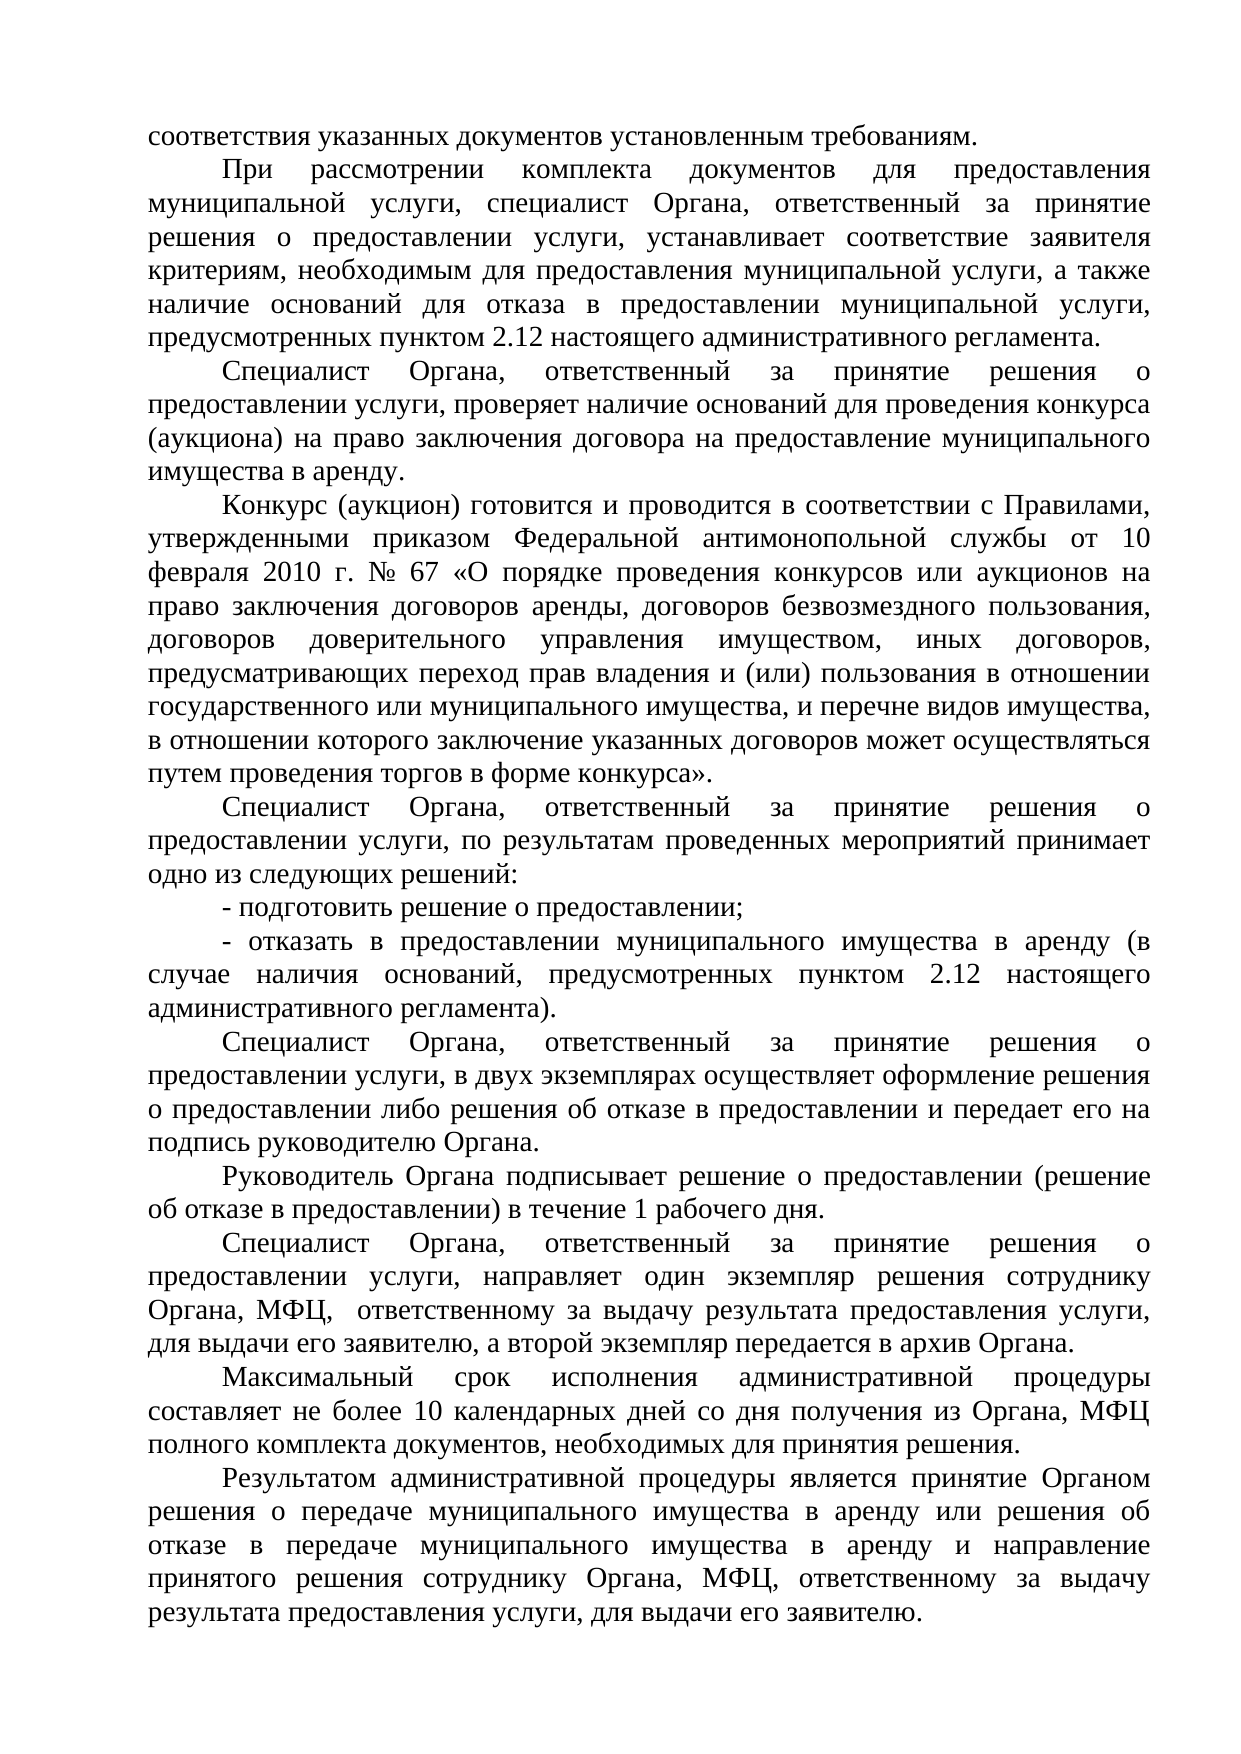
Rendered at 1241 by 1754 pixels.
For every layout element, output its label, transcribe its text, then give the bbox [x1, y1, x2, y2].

text Специалист Органа, ответственный за принятие решения о предоставлении услуги, по результатам проведенных мероприятий принимает одно из следующих решений: [148, 789, 1152, 889]
text При рассмотрении комплекта документов для предоставления муниципальной услуги, специалист Органа, ответственный за принятие решения о предоставлении услуги, устанавливает соответствие заявителя критериям, необходимым для предоставления муниципальной услуги, а также наличие оснований для отказа в предоставлении муниципальной услуги, предусмотренных пунктом 2.12 настоящего административного регламента. [148, 152, 1152, 353]
text Конкурс (аукцион) готовится и проводится в соответствии с Правилами, утвержденными приказом Федеральной антимонопольной службы от 10 февраля 2010 г. № 67 «О порядке проведения конкурсов или аукционов на право заключения договоров аренды, договоров безвозмездного пользования, договоров доверительного управления имуществом, иных договоров, предусматривающих переход прав владения и (или) пользования в отношении государственного или муниципального имущества, и перечне видов имущества, в отношении которого заключение указанных договоров может осуществляться путем проведения торгов в форме конкурса». [148, 487, 1152, 789]
text Специалист Органа, ответственный за принятие решения о предоставлении услуги, направляет один экземпляр решения сотруднику Органа, МФЦ, ответственному за выдачу результата предоставления услуги, для выдачи его заявителю, а второй экземпляр передается в архив Органа. [148, 1225, 1152, 1359]
text Руководитель Органа подписывает решение о предоставлении (решение об отказе в предоставлении) в течение 1 рабочего дня. [148, 1158, 1152, 1225]
text - подготовить решение о предоставлении; [148, 889, 1152, 923]
text Специалист Органа, ответственный за принятие решения о предоставлении услуги, проверяет наличие оснований для проведения конкурса (аукциона) на право заключения договора на предоставление муниципального имущества в аренду. [148, 353, 1152, 487]
text Результатом административной процедуры является принятие Органом решения о передаче муниципального имущества в аренду или решения об отказе в передаче муниципального имущества в аренду и направление принятого решения сотруднику Органа, МФЦ, ответственному за выдачу результата предоставления услуги, для выдачи его заявителю. [148, 1460, 1152, 1627]
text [148, 118, 1152, 152]
text Максимальный срок исполнения административной процедуры составляет не более 10 календарных дней со дня получения из Органа, МФЦ полного комплекта документов, необходимых для принятия решения. [148, 1359, 1152, 1460]
text Специалист Органа, ответственный за принятие решения о предоставлении услуги, в двух экземплярах осуществляет оформление решения о предоставлении либо решения об отказе в предоставлении и передает его на подпись руководителю Органа. [148, 1024, 1152, 1158]
text - отказать в предоставлении муниципального имущества в аренду (в случае наличия оснований, предусмотренных пунктом 2.12 настоящего административного регламента). [148, 923, 1152, 1024]
